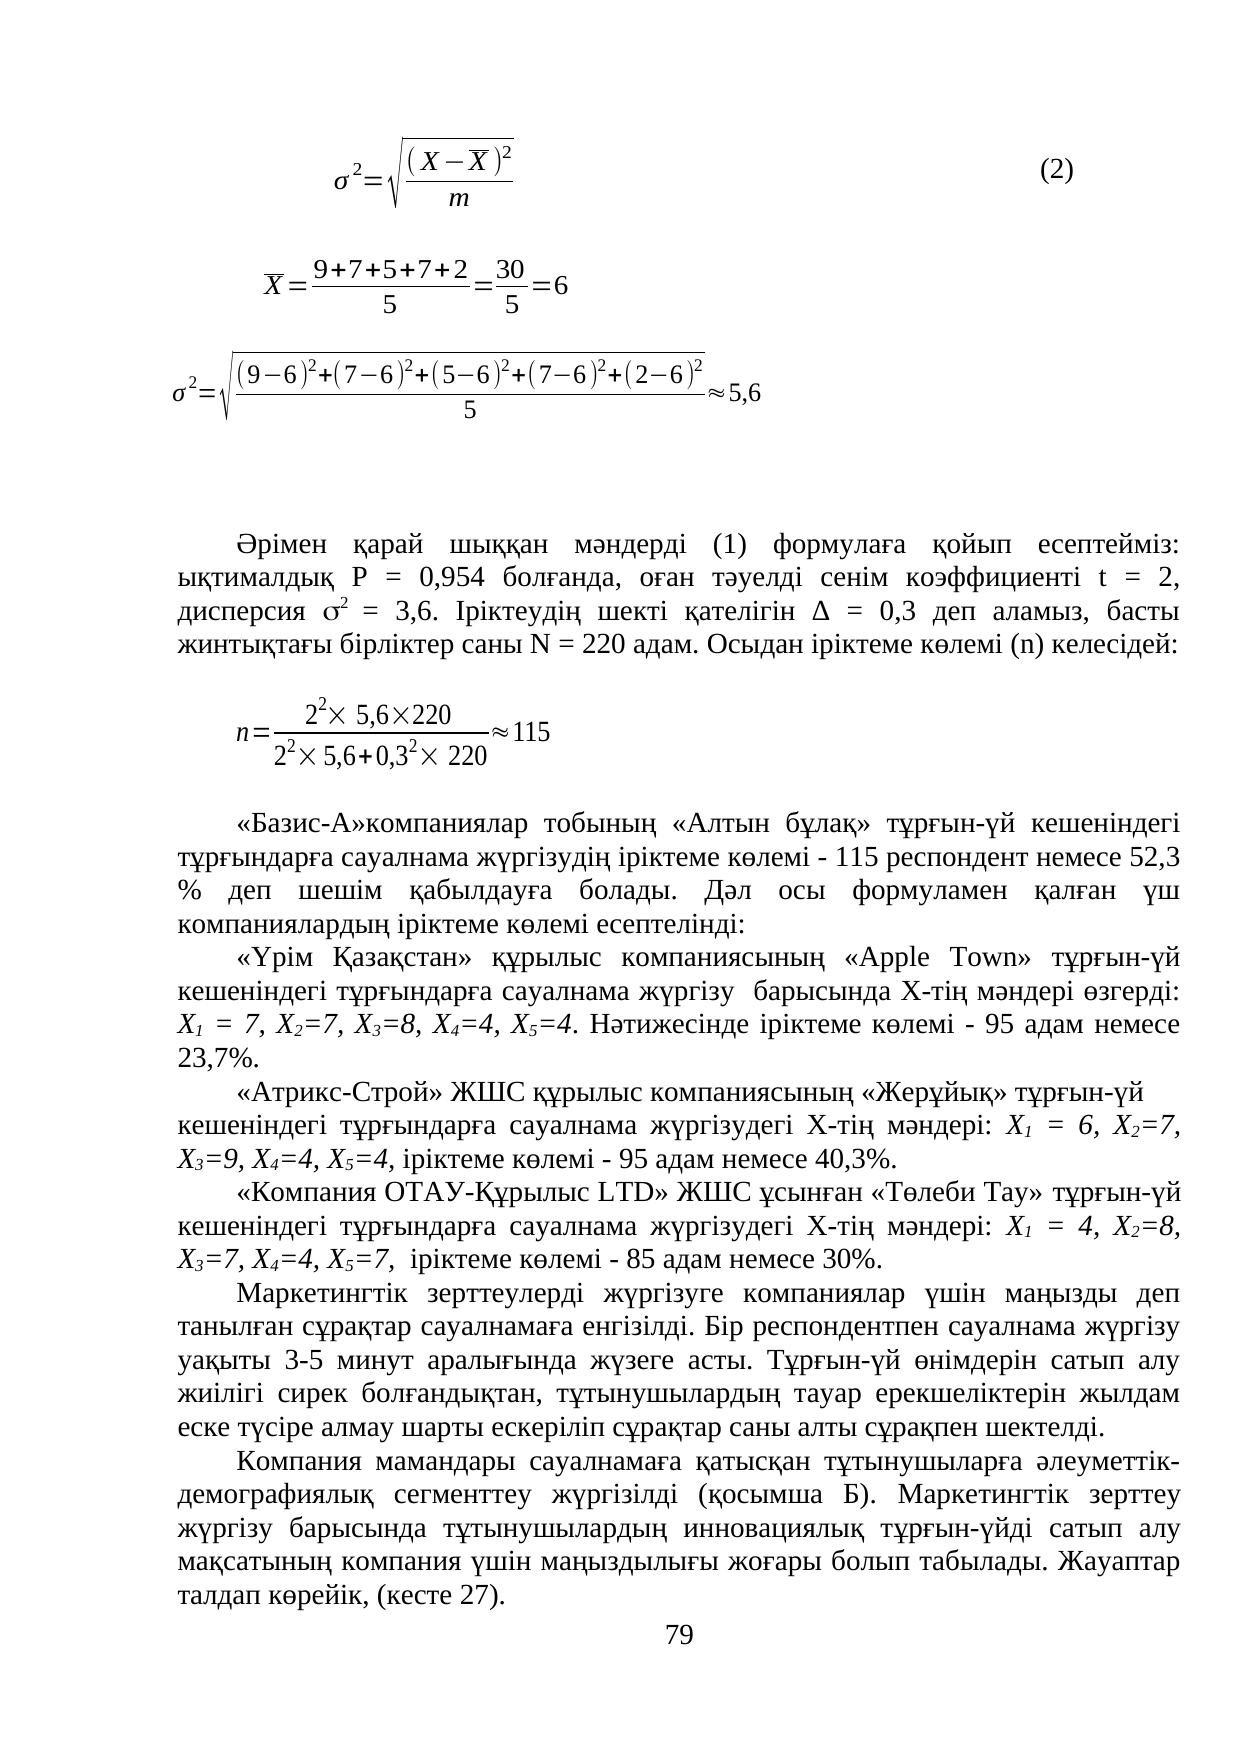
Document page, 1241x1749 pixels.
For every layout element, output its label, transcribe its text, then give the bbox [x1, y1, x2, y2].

text Маркетингтік зерттеулерді жүргізуге компаниялар үшін маңызды деп танылған сұрақтар сауалнамаға енгізілді. Бір респондентпен сауалнама жүргізу уақыты 3-5 минут аралығында жүзеге асты. Тұрғын-үй өнімдерін сатып алу жиілігі сирек болғандықтан, тұтынушылардың тауар ерекшеліктерін жылдам еске түсіре алмау шарты ескеріліп сұрақтар саны алты сұрақпен шектелді. [177, 1275, 1181, 1443]
text «Базис-А»компаниялар тобының «Алтын бұлақ» тұрғын-үй кешеніндегі тұрғындарға сауалнама жүргізудің іріктеме көлемі - 115 респондент немесе 52,3 % деп шешім қабылдауға болады. Дәл осы формуламен қалған үш компаниялардың іріктеме көлемі есептелінді: [177, 805, 1181, 939]
text Әрімен қарай шыққан мәндерді (1) формулаға қойып есептейміз: ықтималдық Р = 0,954 болғанда, оған тәуелді сенім коэффициенті t = 2, дисперсия 2 = 3,6. Іріктеудің шекті қателігін ∆ = 0,3 деп аламыз, басты жинтықтағы бірліктер саны N = 220 адам. Осыдан іріктеме көлемі (n) келесідей: [177, 526, 1181, 660]
text «Атрикс-Строй» ЖШС құрылыс компаниясының «Жерұйық» тұрғын-үй [177, 1074, 1181, 1107]
text «Үрім Қазақстан» құрылыс компаниясының «Apple Town» тұрғын-үй кешеніндегі тұрғындарға сауалнама жүргізу барысында Х-тің мәндері өзгерді: Х1 = 7, Х2=7, Х3=8, Х4=4, Х5=4. Нәтижесінде іріктеме көлемі - 95 адам немесе 23,7%. [177, 939, 1181, 1074]
text кешеніндегі тұрғындарға сауалнама жүргізудегі Х-тің мәндері: Х1 = 6, Х2=7, Х3=9, Х4=4, Х5=4, іріктеме көлемі - 95 адам немесе 40,3%. [177, 1107, 1181, 1174]
text (2) [177, 152, 1181, 185]
text «Компания ОТАУ-Құрылыс LTD» ЖШС ұсынған «Төлеби Тау» тұрғын-үй кешеніндегі тұрғындарға сауалнама жүргізудегі Х-тің мәндері: Х1 = 4, Х2=8, Х3=7, Х4=4, Х5=7, іріктеме көлемі - 85 адам немесе 30%. [177, 1174, 1181, 1275]
text Компания мамандары сауалнамаға қатысқан тұтынушыларға әлеуметтік-демографиялық сегменттеу жүргізілді (қосымша Б). Маркетингтік зерттеу жүргізу барысында тұтынушылардың инновациялық тұрғын-үйді сатып алу мақсатының компания үшін маңыздылығы жоғары болып табылады. Жауаптар талдап көрейік, (кесте 27). [177, 1443, 1181, 1610]
